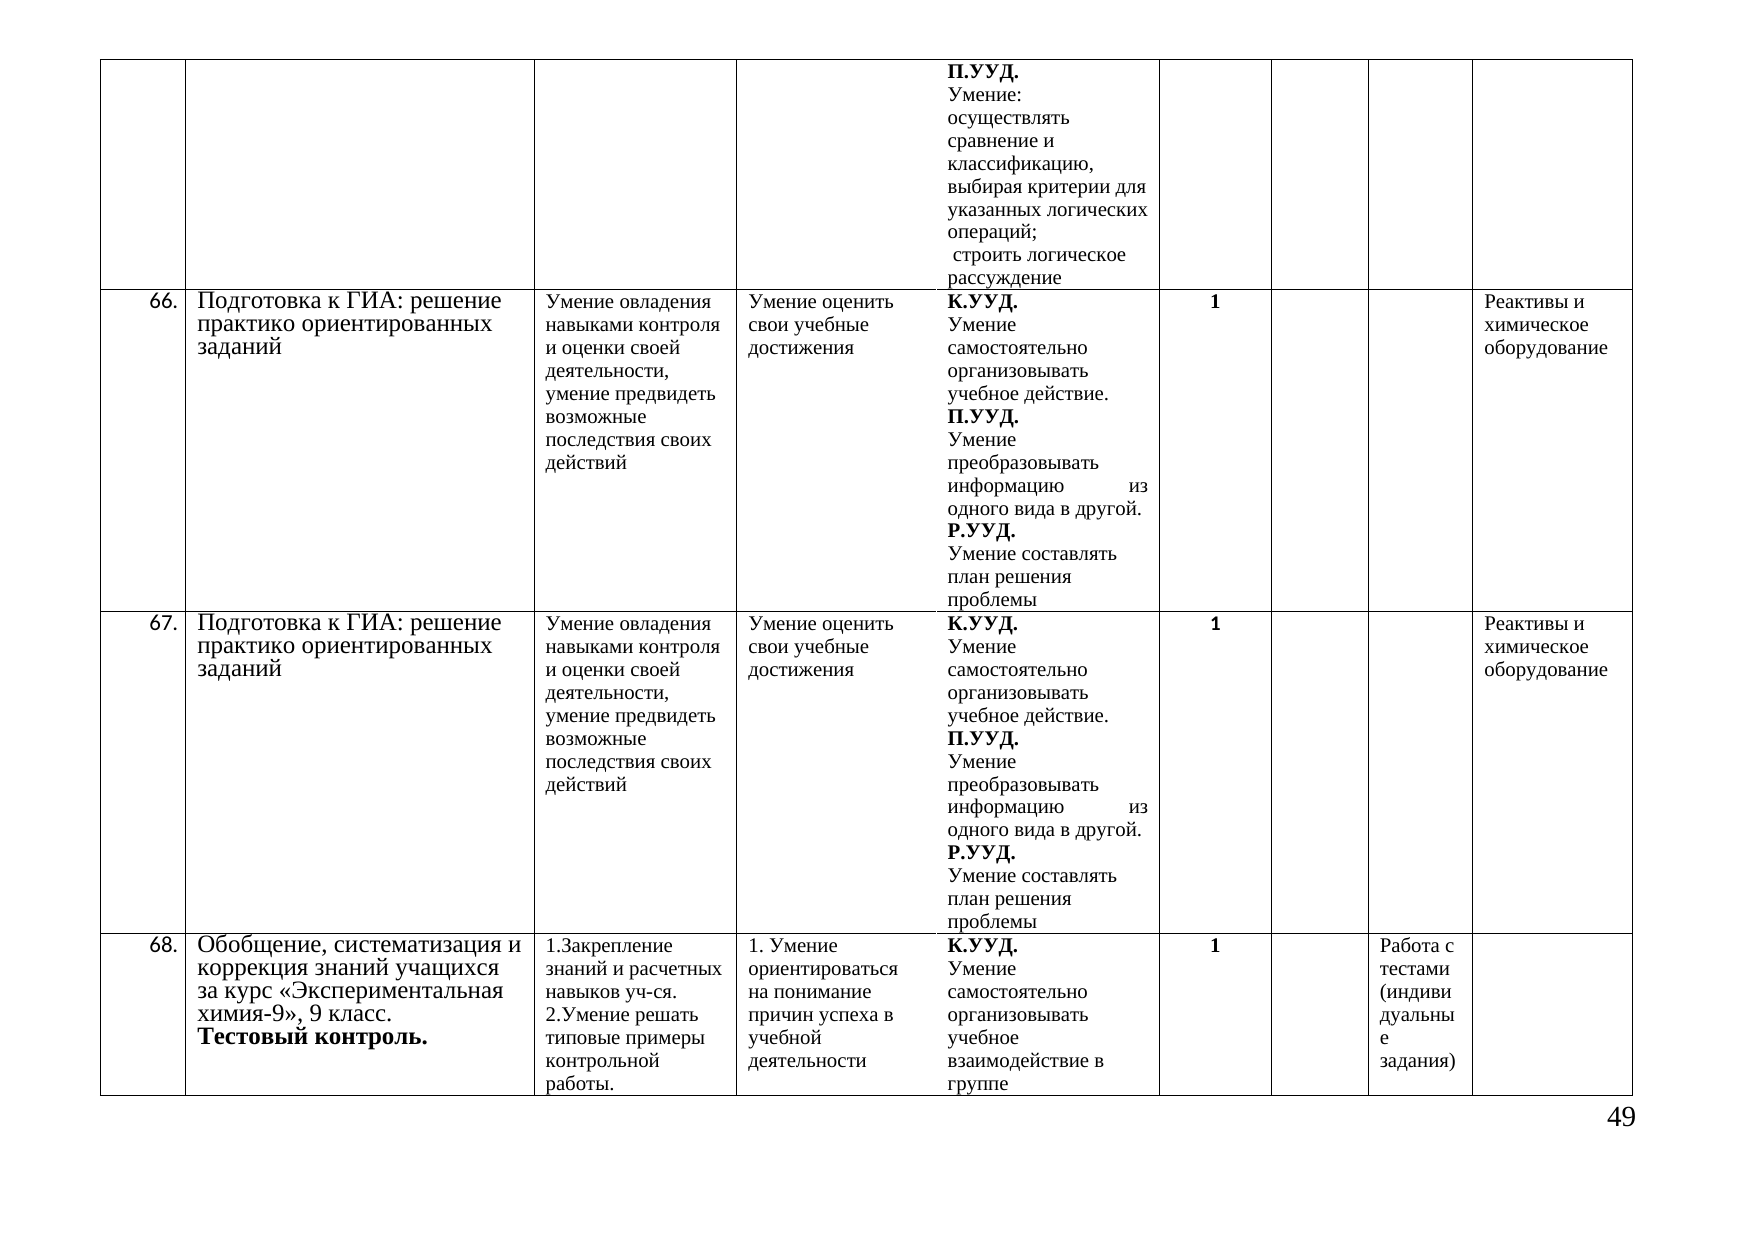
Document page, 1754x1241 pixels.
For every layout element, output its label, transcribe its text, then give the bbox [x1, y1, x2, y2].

table_cell 1 [1160, 612, 1271, 933]
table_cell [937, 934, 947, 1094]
table_cell [1369, 60, 1472, 289]
table_cell [1473, 934, 1632, 1094]
table_cell Реактивы и химическое оборудование [1473, 290, 1632, 611]
table_cell [101, 934, 185, 1094]
table_cell [1272, 934, 1368, 1094]
table_cell [1473, 60, 1632, 289]
table_cell [1272, 290, 1368, 611]
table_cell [186, 60, 534, 289]
table_cell 1 [1160, 60, 1271, 289]
table_cell Умение оценить свои учебные достижения [737, 290, 936, 611]
table_cell Подготовка к ГИА: решение практико ориентированных заданий [186, 290, 534, 611]
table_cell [737, 60, 936, 289]
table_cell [535, 60, 736, 289]
table_cell [1272, 612, 1368, 933]
table_cell [101, 290, 185, 611]
table_cell [1369, 290, 1472, 611]
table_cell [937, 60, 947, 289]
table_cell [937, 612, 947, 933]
table_cell [101, 60, 185, 289]
table_cell 1 [1160, 934, 1271, 1094]
table_cell Реактивы и химическое оборудование [1473, 612, 1632, 933]
table_cell Подготовка к ГИА: решение практико ориентированных заданий [186, 612, 534, 933]
table_cell [101, 612, 185, 933]
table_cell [186, 934, 534, 1094]
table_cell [1369, 934, 1472, 1094]
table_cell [737, 934, 936, 1094]
table_cell 1 [1160, 290, 1271, 611]
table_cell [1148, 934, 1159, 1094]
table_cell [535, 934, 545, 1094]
table_cell Умение оценить свои учебные достижения [737, 612, 936, 933]
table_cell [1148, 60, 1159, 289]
table_cell Умение овладения навыками контроля и оценки своей деятельности, умение предвидеть возможные последствия своих действий [535, 612, 736, 933]
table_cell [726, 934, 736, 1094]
table_cell Умение овладения навыками контроля и оценки своей деятельности, умение предвидеть возможные последствия своих действий [535, 290, 736, 611]
table_cell [1369, 612, 1472, 933]
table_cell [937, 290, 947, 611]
table_cell [1272, 60, 1368, 289]
